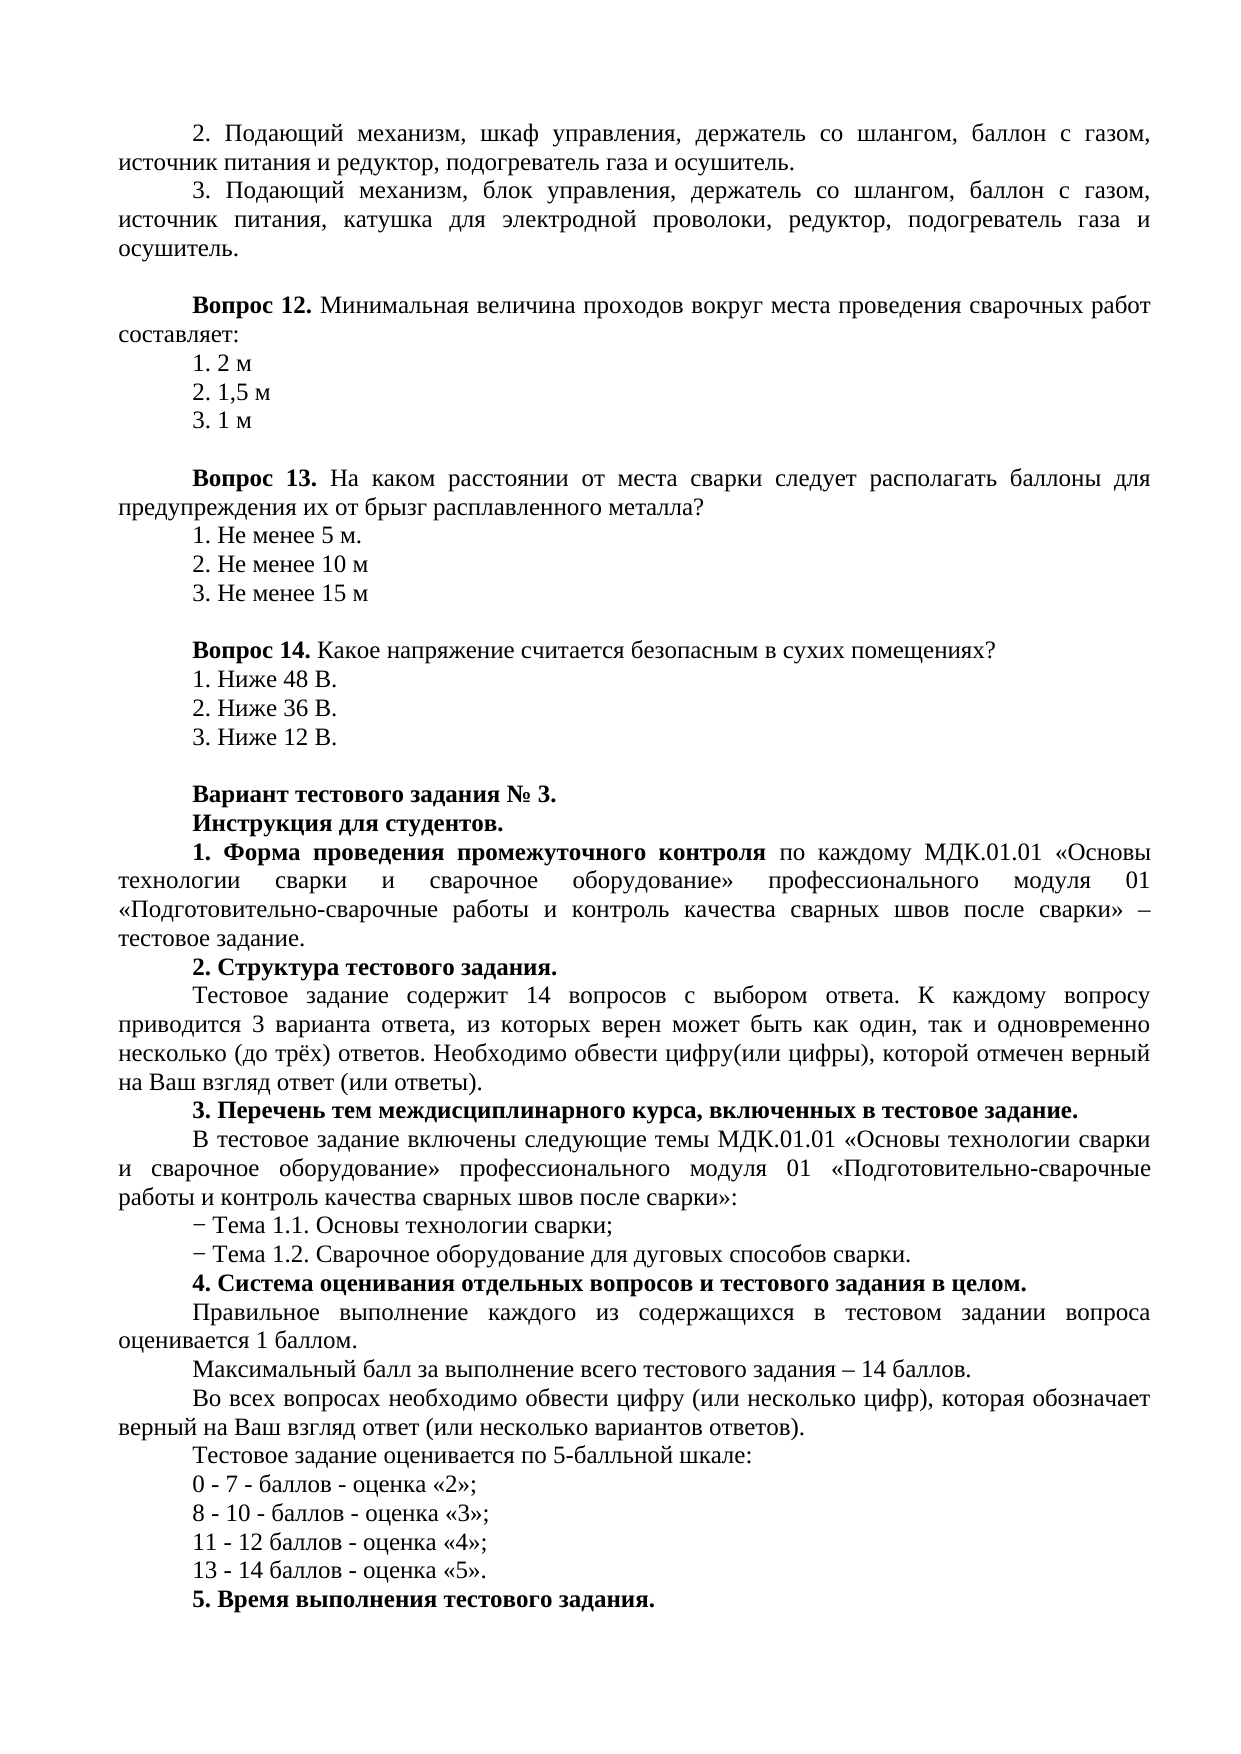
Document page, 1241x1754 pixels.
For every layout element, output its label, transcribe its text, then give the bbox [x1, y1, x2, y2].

text 1. Ниже 48 В. [118, 664, 1152, 693]
text 0 - 7 - баллов - оценка «2»; [118, 1469, 1152, 1498]
text Вопрос 14. Какое напряжение считается безопасным в сухих помещениях? [118, 636, 1152, 664]
text Максимальный балл за выполнение всего тестового задания – 14 баллов. [118, 1354, 1152, 1383]
text − Тема 1.1. Основы технологии сварки; [118, 1211, 1152, 1239]
text Тестовое задание оценивается по 5-балльной шкале: [118, 1441, 1152, 1469]
text Вариант тестового задания № 3. [118, 779, 1152, 808]
text 3. Не менее 15 м [118, 578, 1152, 607]
text Во всех вопросах необходимо обвести цифру (или несколько цифр), которая обозначает верный на Ваш взгляд ответ (или несколько вариантов ответов). [118, 1383, 1152, 1441]
text 1. 2 м [118, 348, 1152, 377]
text 8 - 10 - баллов - оценка «3»; [118, 1498, 1152, 1527]
text 13 - 14 баллов - оценка «5». [118, 1556, 1152, 1584]
text 3. Ниже 12 В. [118, 722, 1152, 751]
text Инструкция для студентов. [118, 808, 1152, 837]
text 2. Подающий механизм, шкаф управления, держатель со шлангом, баллон с газом, источник питания и редуктор, подогреватель газа и осушитель. [118, 118, 1152, 176]
text 2. Ниже 36 В. [118, 693, 1152, 722]
text 3. Подающий механизм, блок управления, держатель со шлангом, баллон с газом, источник питания, катушка для электродной проволоки, редуктор, подогреватель газа и осушитель. [118, 176, 1152, 262]
text Правильное выполнение каждого из содержащихся в тестовом задании вопроса оценивается 1 баллом. [118, 1297, 1152, 1354]
text 3. 1 м [118, 406, 1152, 434]
text 1. Не менее 5 м. [118, 521, 1152, 549]
text 11 - 12 баллов - оценка «4»; [118, 1527, 1152, 1556]
text Вопрос 13. На каком расстоянии от места сварки следует располагать баллоны для предупреждения их от брызг расплавленного металла? [118, 463, 1152, 521]
text − Тема 1.2. Сварочное оборудование для дуговых способов сварки. [118, 1239, 1152, 1268]
text 4. Система оценивания отдельных вопросов и тестового задания в целом. [118, 1268, 1152, 1297]
text 2. Структура тестового задания. [118, 952, 1152, 981]
text Вопрос 12. Минимальная величина проходов вокруг места проведения сварочных работ составляет: [118, 291, 1152, 348]
text 3. Перечень тем междисциплинарного курса, включенных в тестовое задание. [118, 1096, 1152, 1124]
text 2. 1,5 м [118, 377, 1152, 406]
text В тестовое задание включены следующие темы МДК.01.01 «Основы технологии сварки и сварочное оборудование» профессионального модуля 01 «Подготовительно-сварочные работы и контроль качества сварных швов после сварки»: [118, 1124, 1152, 1211]
text 1. Форма проведения промежуточного контроля по каждому МДК.01.01 «Основы технологии сварки и сварочное оборудование» профессионального модуля 01 «Подготовительно-сварочные работы и контроль качества сварных швов после сварки» – тестовое задание. [118, 837, 1152, 952]
text 2. Не менее 10 м [118, 549, 1152, 578]
text 5. Время выполнения тестового задания. [118, 1584, 1152, 1613]
text Тестовое задание содержит 14 вопросов с выбором ответа. К каждому вопросу приводится 3 варианта ответа, из которых верен может быть как один, так и одновременно несколько (до трёх) ответов. Необходимо обвести цифру(или цифры), которой отмечен верный на Ваш взгляд ответ (или ответы). [118, 981, 1152, 1096]
